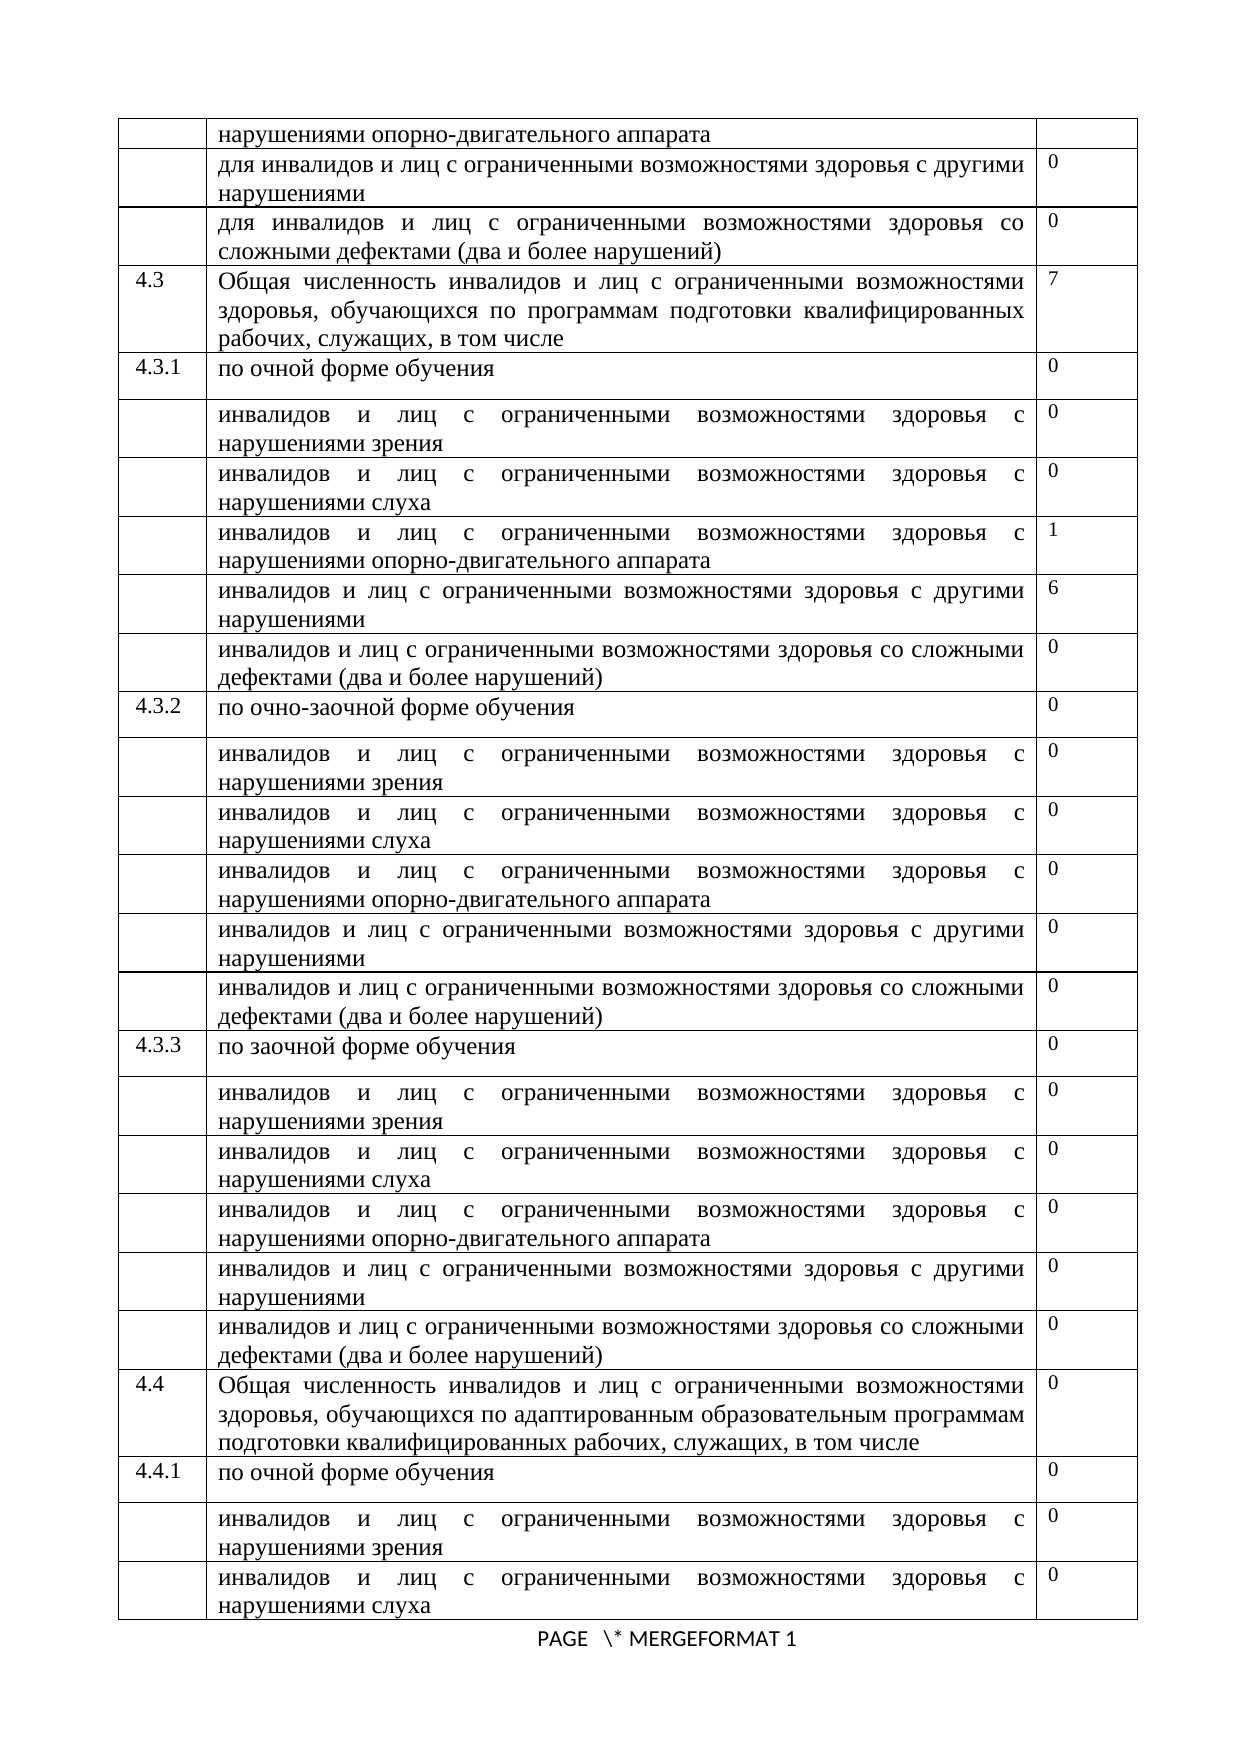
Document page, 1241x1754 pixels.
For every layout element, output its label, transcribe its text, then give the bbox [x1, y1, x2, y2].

table_cell 4.4 [119, 1370, 206, 1456]
table_cell по очно-заочной форме обучения [207, 692, 1036, 737]
table_cell 4.3.2 [119, 692, 206, 737]
table_cell 1 [1037, 517, 1137, 574]
table_cell Общая численность инвалидов и лиц с ограниченными возможностями здоровья, обучающихся по программам подготовки квалифицированных рабочих, служащих, в том числе [207, 266, 1036, 352]
table_cell 0 [1037, 1031, 1137, 1076]
table_cell для инвалидов и лиц с ограниченными возможностями здоровья со сложными дефектами (два и более нарушений) [207, 208, 1036, 265]
table_cell [119, 973, 206, 1030]
table_cell инвалидов и лиц с ограниченными возможностями здоровья с нарушениями зрения [207, 1077, 1036, 1135]
table_cell инвалидов и лиц с ограниченными возможностями здоровья с нарушениями слуха [207, 1136, 1036, 1193]
table_cell 4.3 [119, 266, 206, 352]
table_cell 0 [1037, 1457, 1137, 1502]
table_cell [119, 1136, 206, 1193]
table_cell инвалидов и лиц с ограниченными возможностями здоровья с нарушениями зрения [207, 400, 1036, 457]
table_cell 0 [1037, 400, 1137, 457]
table_cell инвалидов и лиц с ограниченными возможностями здоровья с нарушениями слуха [207, 458, 1036, 516]
table_cell 0 [1037, 692, 1137, 737]
table_cell [119, 208, 206, 265]
table_cell [119, 1562, 206, 1619]
table_cell инвалидов и лиц с ограниченными возможностями здоровья со сложными дефектами (два и более нарушений) [207, 1311, 1036, 1369]
table_cell по очной форме обучения [207, 1457, 1036, 1502]
table_cell 0 [1037, 458, 1137, 516]
table_cell [119, 149, 206, 206]
table_cell 0 [1037, 797, 1137, 854]
table_cell по очной форме обучения [207, 353, 1036, 398]
table_cell [119, 1253, 206, 1310]
table_cell 0 [1037, 1136, 1137, 1193]
table_cell 0 [1037, 208, 1137, 265]
table_cell 6 [1037, 575, 1137, 633]
table_cell инвалидов и лиц с ограниченными возможностями здоровья с нарушениями опорно-двигательного аппарата [207, 855, 1036, 913]
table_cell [207, 119, 1036, 148]
table_cell 0 [1037, 634, 1137, 691]
table_cell инвалидов и лиц с ограниченными возможностями здоровья с другими нарушениями [207, 1253, 1036, 1310]
table_cell инвалидов и лиц с ограниченными возможностями здоровья с другими нарушениями [207, 575, 1036, 633]
table_cell 0 [1037, 1311, 1137, 1369]
table_cell 0 [1037, 353, 1137, 398]
table_cell 4.4.1 [119, 1457, 206, 1502]
table_cell 0 [1037, 738, 1137, 796]
table_cell 0 [1037, 973, 1137, 1030]
table_cell 0 [1037, 119, 1137, 148]
table_cell 0 [1037, 149, 1137, 206]
table_cell 0 [1037, 1077, 1137, 1135]
table_cell 0 [1037, 855, 1137, 913]
table_cell [119, 119, 206, 148]
table_cell 4.3.1 [119, 353, 206, 398]
table_cell 0 [1037, 1503, 1137, 1561]
table_cell инвалидов и лиц с ограниченными возможностями здоровья со сложными дефектами (два и более нарушений) [207, 973, 1036, 1030]
table_cell для инвалидов и лиц с ограниченными возможностями здоровья с другими нарушениями [207, 149, 1036, 206]
table_cell по заочной форме обучения [207, 1031, 1036, 1076]
table_cell [119, 855, 206, 913]
table_cell [119, 1194, 206, 1252]
table_cell [119, 517, 206, 574]
table_cell инвалидов и лиц с ограниченными возможностями здоровья с нарушениями зрения [207, 738, 1036, 796]
table_cell инвалидов и лиц с ограниченными возможностями здоровья с нарушениями зрения [207, 1503, 1036, 1561]
table_cell инвалидов и лиц с ограниченными возможностями здоровья со сложными дефектами (два и более нарушений) [207, 634, 1036, 691]
table_cell 0 [1037, 1562, 1137, 1619]
table_cell [119, 738, 206, 796]
table_cell Общая численность инвалидов и лиц с ограниченными возможностями здоровья, обучающихся по адаптированным образовательным программам подготовки квалифицированных рабочих, служащих, в том числе [207, 1370, 1036, 1456]
table_cell [119, 575, 206, 633]
table_cell инвалидов и лиц с ограниченными возможностями здоровья с нарушениями опорно-двигательного аппарата [207, 1194, 1036, 1252]
table_cell инвалидов и лиц с ограниченными возможностями здоровья с нарушениями слуха [207, 797, 1036, 854]
table_cell инвалидов и лиц с ограниченными возможностями здоровья с нарушениями слуха [207, 1562, 1036, 1619]
table_cell [119, 1077, 206, 1135]
table_cell 0 [1037, 1370, 1137, 1456]
table_cell 7 [1037, 266, 1137, 352]
table_cell 0 [1037, 914, 1137, 971]
table_cell [119, 1311, 206, 1369]
table_cell [119, 1503, 206, 1561]
table_cell 0 [1037, 1194, 1137, 1252]
table_cell [119, 797, 206, 854]
table_cell [119, 634, 206, 691]
table_cell инвалидов и лиц с ограниченными возможностями здоровья с другими нарушениями [207, 914, 1036, 971]
table_cell [119, 458, 206, 516]
table_cell [119, 400, 206, 457]
table_cell инвалидов и лиц с ограниченными возможностями здоровья с нарушениями опорно-двигательного аппарата [207, 517, 1036, 574]
table_cell 4.3.3 [119, 1031, 206, 1076]
table_cell 0 [1037, 1253, 1137, 1310]
table_cell [119, 914, 206, 971]
